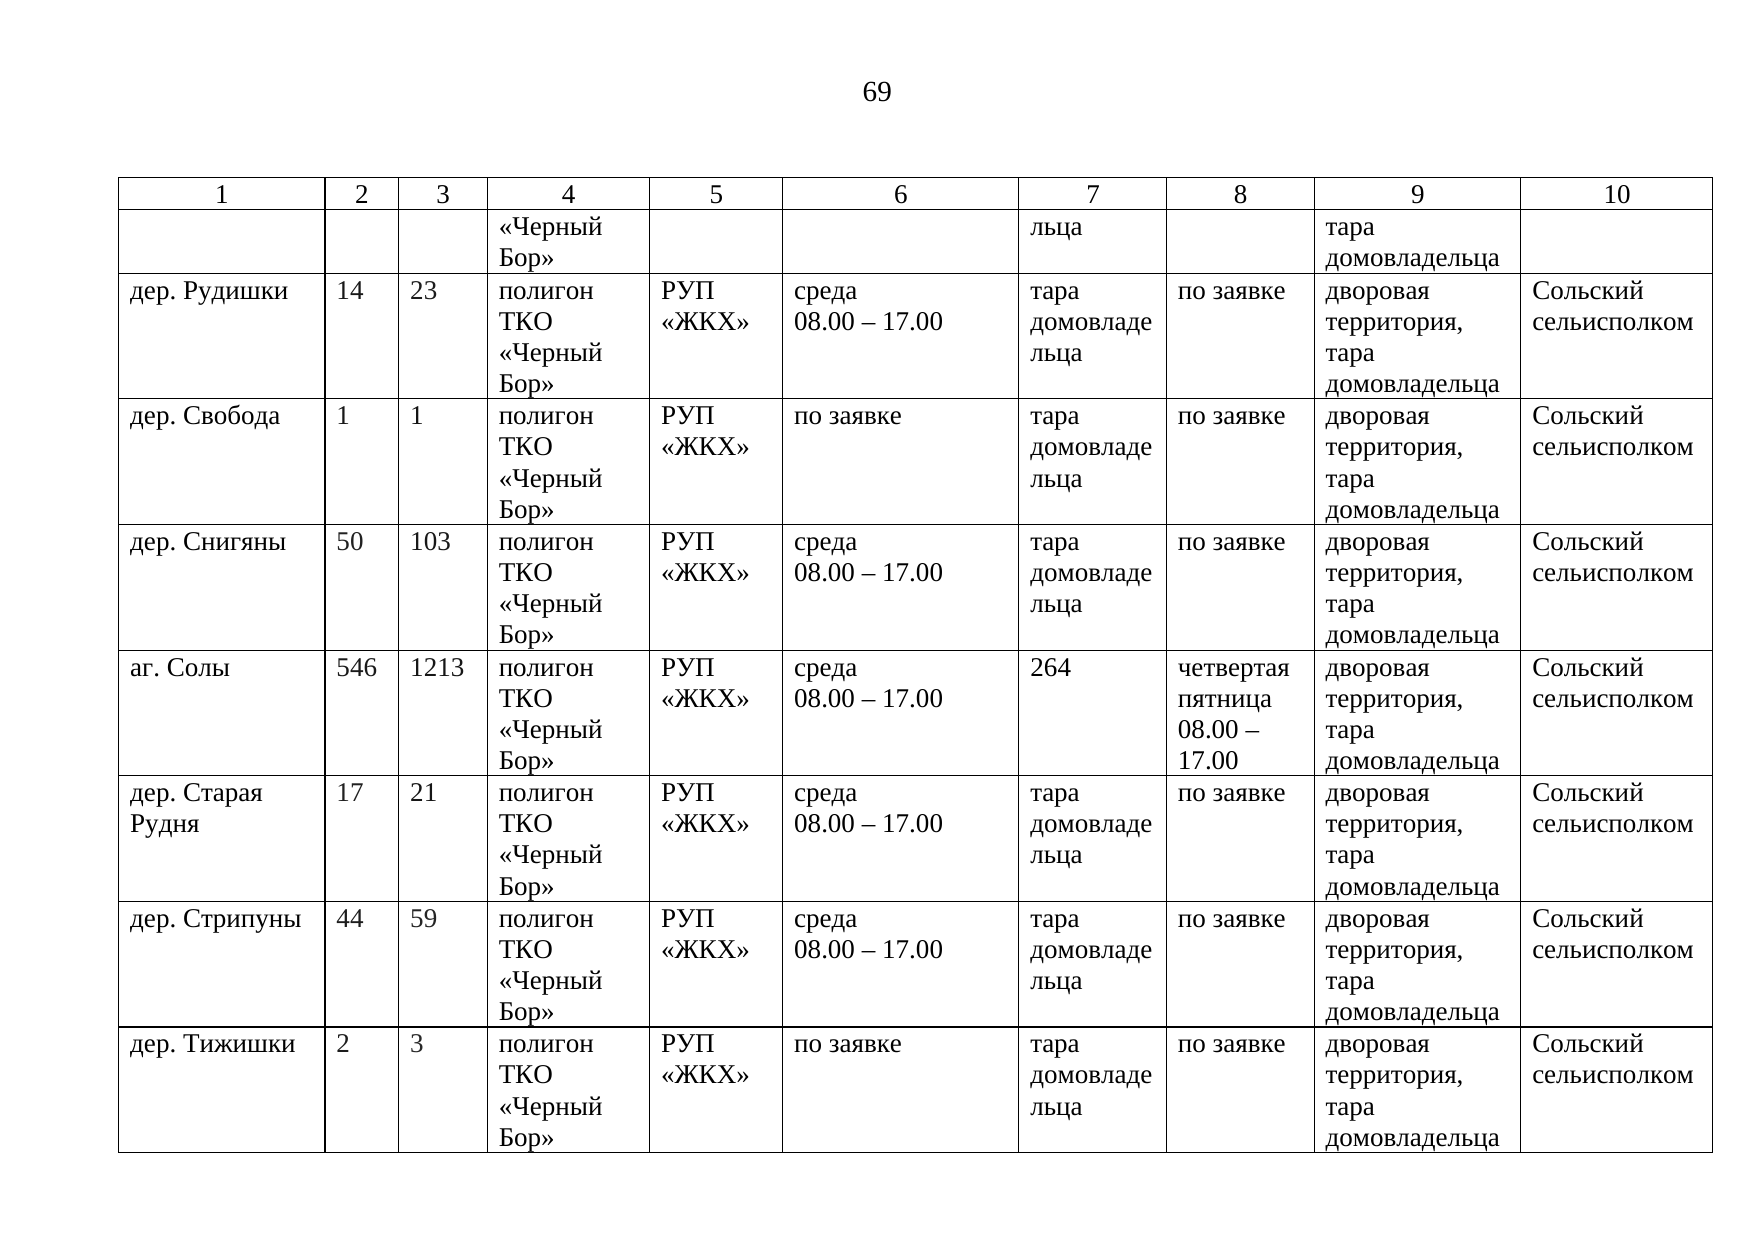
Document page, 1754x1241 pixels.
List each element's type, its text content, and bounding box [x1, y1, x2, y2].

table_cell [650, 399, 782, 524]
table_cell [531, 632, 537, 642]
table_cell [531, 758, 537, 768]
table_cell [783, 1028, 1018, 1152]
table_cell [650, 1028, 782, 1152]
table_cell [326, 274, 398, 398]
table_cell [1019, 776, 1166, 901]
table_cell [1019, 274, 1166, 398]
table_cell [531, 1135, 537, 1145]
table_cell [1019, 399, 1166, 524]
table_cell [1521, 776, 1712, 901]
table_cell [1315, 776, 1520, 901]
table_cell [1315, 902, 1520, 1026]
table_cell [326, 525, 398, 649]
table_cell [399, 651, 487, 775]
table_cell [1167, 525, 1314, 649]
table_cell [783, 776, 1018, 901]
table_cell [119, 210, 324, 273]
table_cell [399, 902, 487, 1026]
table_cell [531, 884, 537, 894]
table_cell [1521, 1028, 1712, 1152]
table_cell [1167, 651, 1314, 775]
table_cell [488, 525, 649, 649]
table_header 6 [783, 178, 1018, 209]
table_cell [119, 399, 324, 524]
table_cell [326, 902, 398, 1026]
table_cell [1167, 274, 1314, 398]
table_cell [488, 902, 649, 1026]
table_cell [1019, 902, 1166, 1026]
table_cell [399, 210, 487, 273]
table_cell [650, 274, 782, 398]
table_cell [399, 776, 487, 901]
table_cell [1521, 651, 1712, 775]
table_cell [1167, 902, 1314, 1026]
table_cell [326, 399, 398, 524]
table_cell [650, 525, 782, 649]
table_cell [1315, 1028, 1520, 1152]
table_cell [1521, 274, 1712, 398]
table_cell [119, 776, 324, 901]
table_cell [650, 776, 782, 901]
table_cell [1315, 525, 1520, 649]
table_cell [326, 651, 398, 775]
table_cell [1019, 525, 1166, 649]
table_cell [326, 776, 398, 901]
table_header 5 [650, 178, 782, 209]
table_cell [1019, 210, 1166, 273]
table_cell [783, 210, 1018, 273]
table_header 3 [399, 178, 487, 209]
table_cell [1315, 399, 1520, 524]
table_header 4 [488, 178, 649, 209]
table_header 8 [1167, 178, 1314, 209]
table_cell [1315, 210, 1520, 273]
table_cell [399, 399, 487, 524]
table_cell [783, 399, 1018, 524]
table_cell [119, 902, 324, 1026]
table_header 2 [326, 178, 398, 209]
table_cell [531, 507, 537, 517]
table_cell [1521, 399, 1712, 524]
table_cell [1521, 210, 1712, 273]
table_header 9 [1315, 178, 1520, 209]
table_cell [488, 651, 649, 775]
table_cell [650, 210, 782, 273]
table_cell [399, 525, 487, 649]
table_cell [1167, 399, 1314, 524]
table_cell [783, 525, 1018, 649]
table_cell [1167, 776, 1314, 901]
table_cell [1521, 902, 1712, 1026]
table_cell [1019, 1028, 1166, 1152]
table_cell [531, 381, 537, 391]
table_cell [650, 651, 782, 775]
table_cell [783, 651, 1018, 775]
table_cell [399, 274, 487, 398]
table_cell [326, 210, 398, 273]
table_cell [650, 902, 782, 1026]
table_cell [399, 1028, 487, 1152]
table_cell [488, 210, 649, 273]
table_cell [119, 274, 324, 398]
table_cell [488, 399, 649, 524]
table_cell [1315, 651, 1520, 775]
table_header 7 [1019, 178, 1166, 209]
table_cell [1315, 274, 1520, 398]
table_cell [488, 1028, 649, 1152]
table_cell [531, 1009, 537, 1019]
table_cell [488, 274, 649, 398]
table_header 10 [1521, 178, 1712, 209]
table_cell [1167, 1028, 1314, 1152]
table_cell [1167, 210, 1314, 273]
table_header 1 [119, 178, 324, 209]
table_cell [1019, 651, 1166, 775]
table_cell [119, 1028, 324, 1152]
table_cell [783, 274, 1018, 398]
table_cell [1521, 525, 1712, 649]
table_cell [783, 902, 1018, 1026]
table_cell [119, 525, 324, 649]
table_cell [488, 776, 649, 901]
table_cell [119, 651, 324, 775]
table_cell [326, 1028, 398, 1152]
